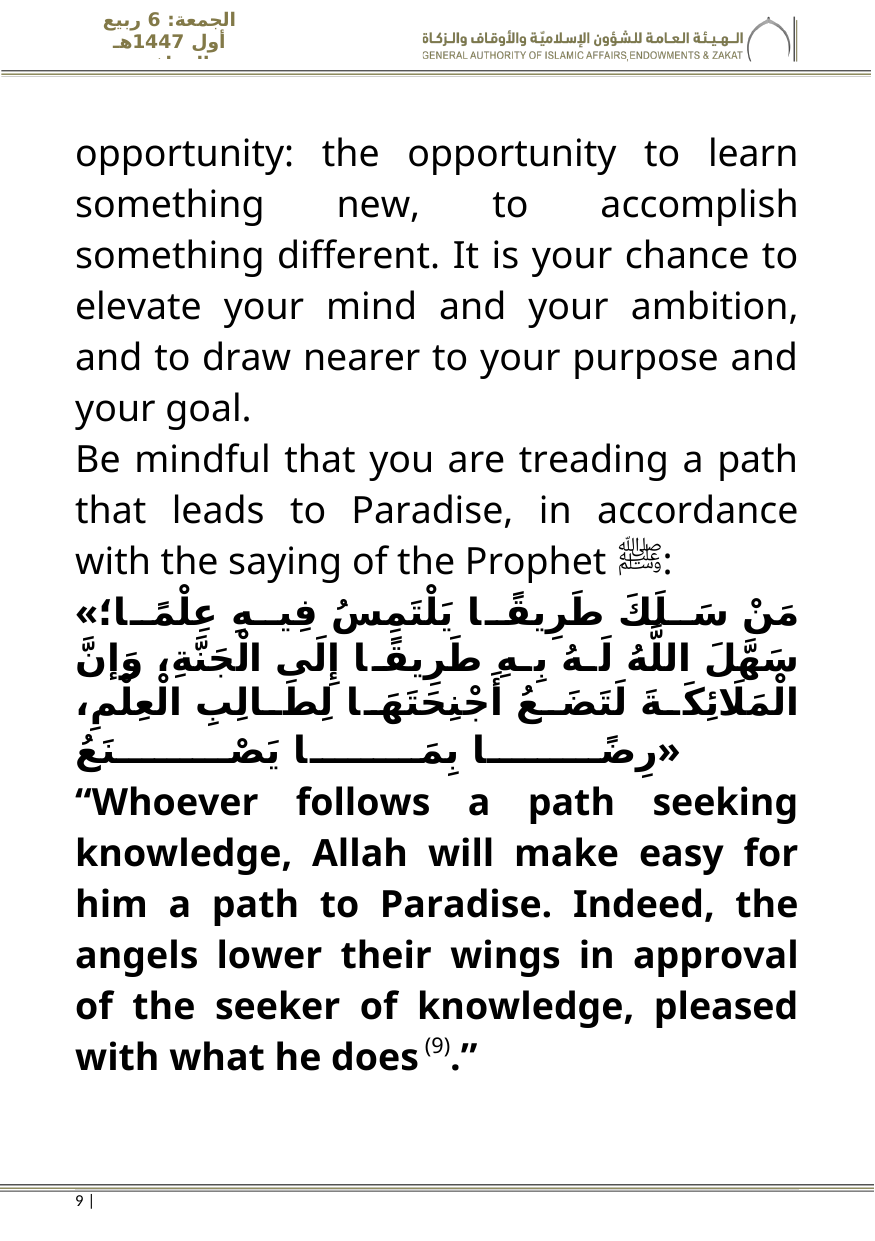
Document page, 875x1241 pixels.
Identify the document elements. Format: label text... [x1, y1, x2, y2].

text «مَنْ سَلَكَ طَرِيقًا يَلْتَمِسُ فِيهِ عِلْمًا؛ سَهَّلَ اللَّهُ لَهُ بِهِ طَرِيقًا إِلَى الْجَنَّةِ، وَإنَّ ‌الْمَلَائِكَةَ ‌لَتَضَعُ ‌أَجْنِحَتَهَا ‌لِطَالِبِ ‌الْعِلْمِ، رِضًا بِمَا يَصْنَعُ» “Whoever follows a path seeking knowledge, Allah will make easy for him a path to Paradise. Indeed, the angels lower their wings in approval of the seeker of knowledge, pleased with what he does ().” [75, 585, 799, 1081]
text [75, 77, 799, 432]
text Be mindful that you are treading a path that leads to Paradise, in accordance with the saying of the Prophet ﷺ: [75, 432, 799, 585]
picture [0, 70, 871, 77]
picture [422, 16, 797, 63]
picture [0, 1184, 874, 1192]
